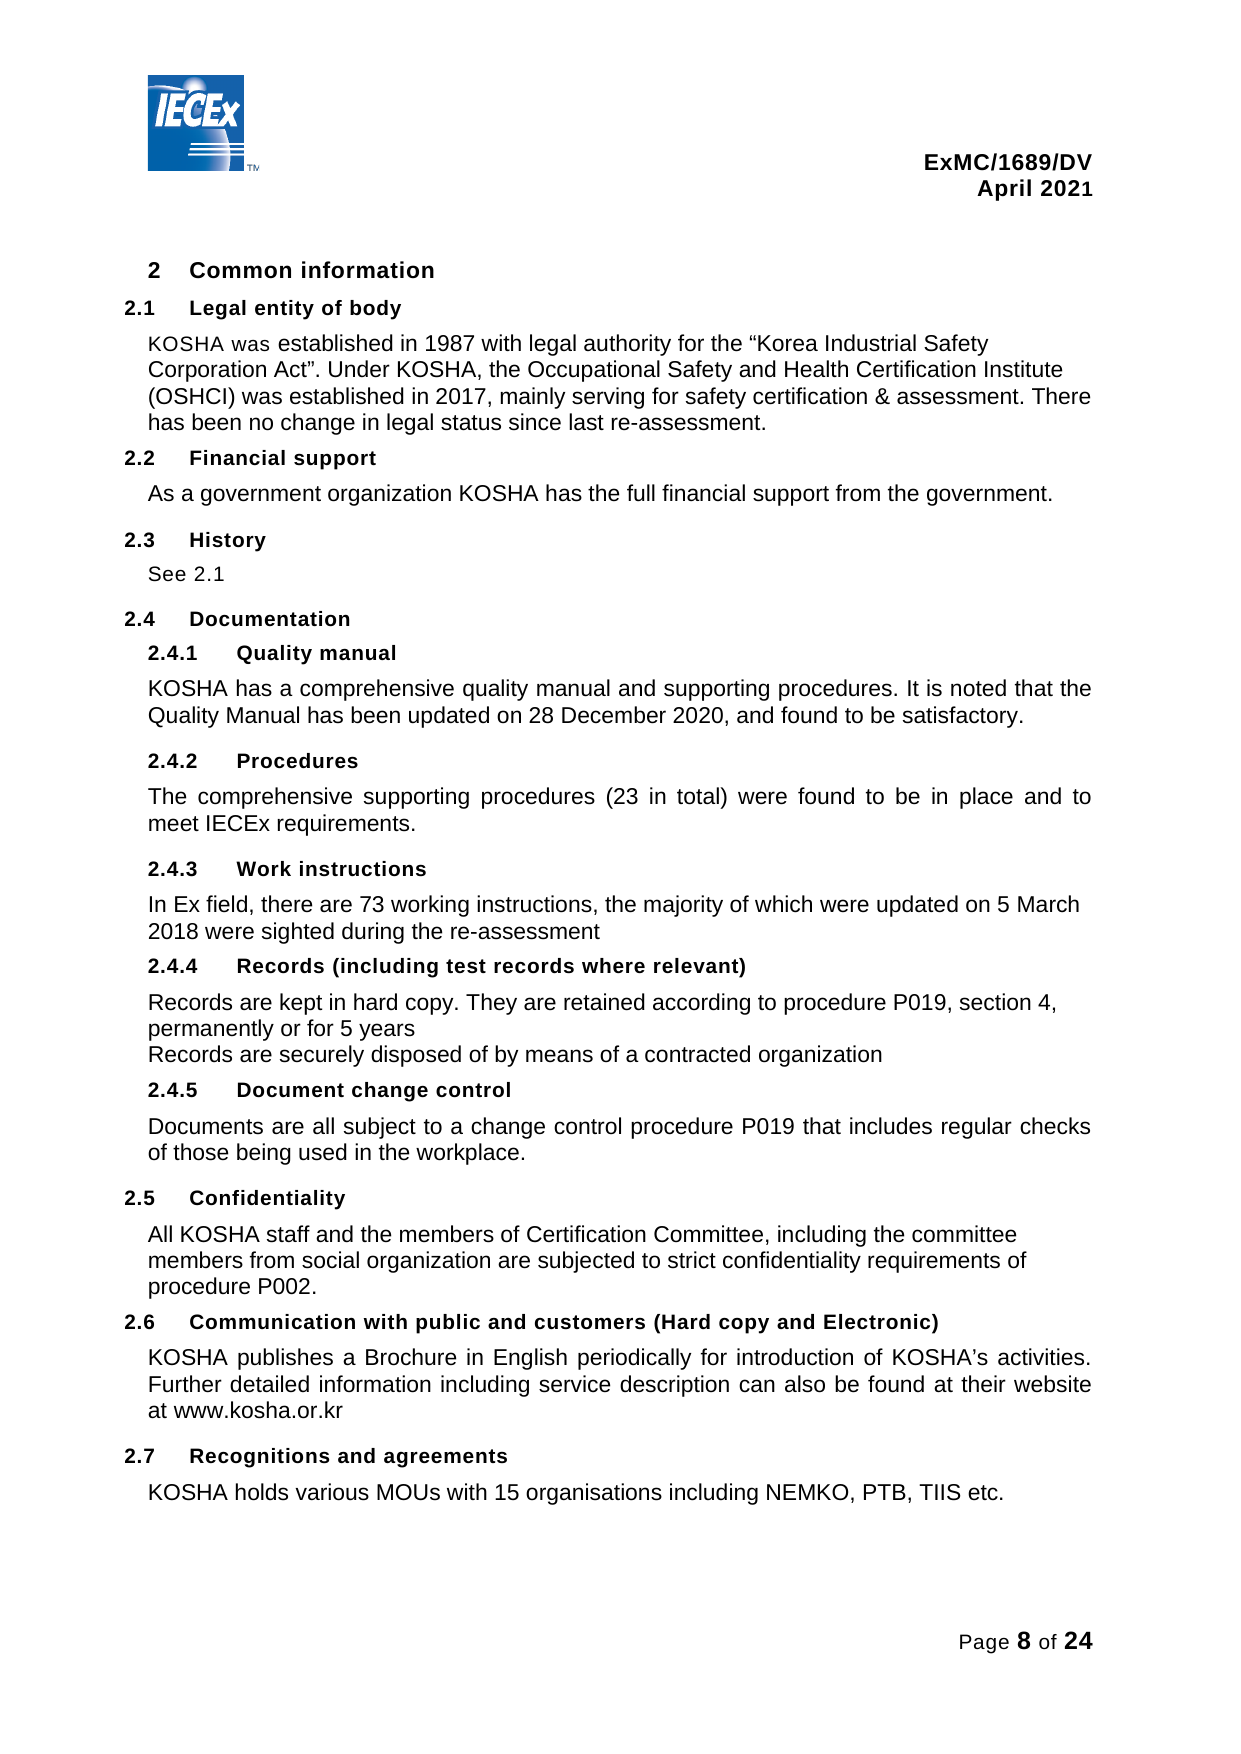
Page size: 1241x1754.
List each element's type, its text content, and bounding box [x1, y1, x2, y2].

text See 2.1 [148, 562, 1092, 586]
subtitle Common information [148, 257, 1092, 283]
subtitle History [124, 527, 1092, 551]
subtitle Records (including test records where relevant) [148, 954, 1092, 978]
text KOSHA was established in 1987 with legal authority for the “Korea Industrial Safety Corporation Act”. Under KOSHA, the Occupational Safety and Health Certification Institute (OSHCI) was established in 2017, mainly serving for safety certification & assessment. There has been no change in legal status since last re-assessment. [148, 330, 1092, 436]
text In Ex field, there are 73 working instructions, the majority of which were updated on 5 March 2018 were sighted during the re-assessment [148, 891, 1092, 944]
subtitle Communication with public and customers (Hard copy and Electronic) [124, 1310, 1092, 1334]
subtitle Document change control [148, 1078, 1092, 1102]
text KOSHA has a comprehensive quality manual and supporting procedures. It is noted that the Quality Manual has been updated on 28 December 2020, and found to be satisfactory. [148, 675, 1092, 728]
subtitle Work instructions [148, 857, 1092, 881]
subtitle Procedures [148, 749, 1092, 773]
picture [147, 75, 260, 171]
text Records are securely disposed of by means of a contracted organization [148, 1041, 1092, 1068]
subtitle Quality manual [148, 641, 1092, 665]
subtitle Financial support [124, 446, 1092, 470]
subtitle Recognitions and agreements [124, 1444, 1092, 1468]
subtitle Legal entity of body [124, 296, 1092, 320]
subtitle Documentation [124, 607, 1092, 631]
text KOSHA publishes a Brochure in English periodically for introduction of KOSHA’s activities. Further detailed information including service description can also be found at their website at www.kosha.or.kr [148, 1344, 1092, 1423]
text As a government organization KOSHA has the full financial support from the government. [148, 480, 1092, 507]
text Records are kept in hard copy. They are retained according to procedure P019, section 4, permanently or for 5 years [148, 989, 1092, 1041]
text Documents are all subject to a change control procedure P019 that includes regular checks of those being used in the workplace. [148, 1113, 1092, 1165]
text KOSHA holds various MOUs with 15 organisations including NEMKO, PTB, TIIS etc. [148, 1479, 1092, 1505]
text All KOSHA staff and the members of Certification Committee, including the committee members from social organization are subjected to strict confidentiality requirements of procedure P002. [148, 1221, 1092, 1299]
text The comprehensive supporting procedures (23 in total) were found to be in place and to meet IECEx requirements. [148, 783, 1092, 836]
subtitle Confidentiality [124, 1186, 1092, 1210]
